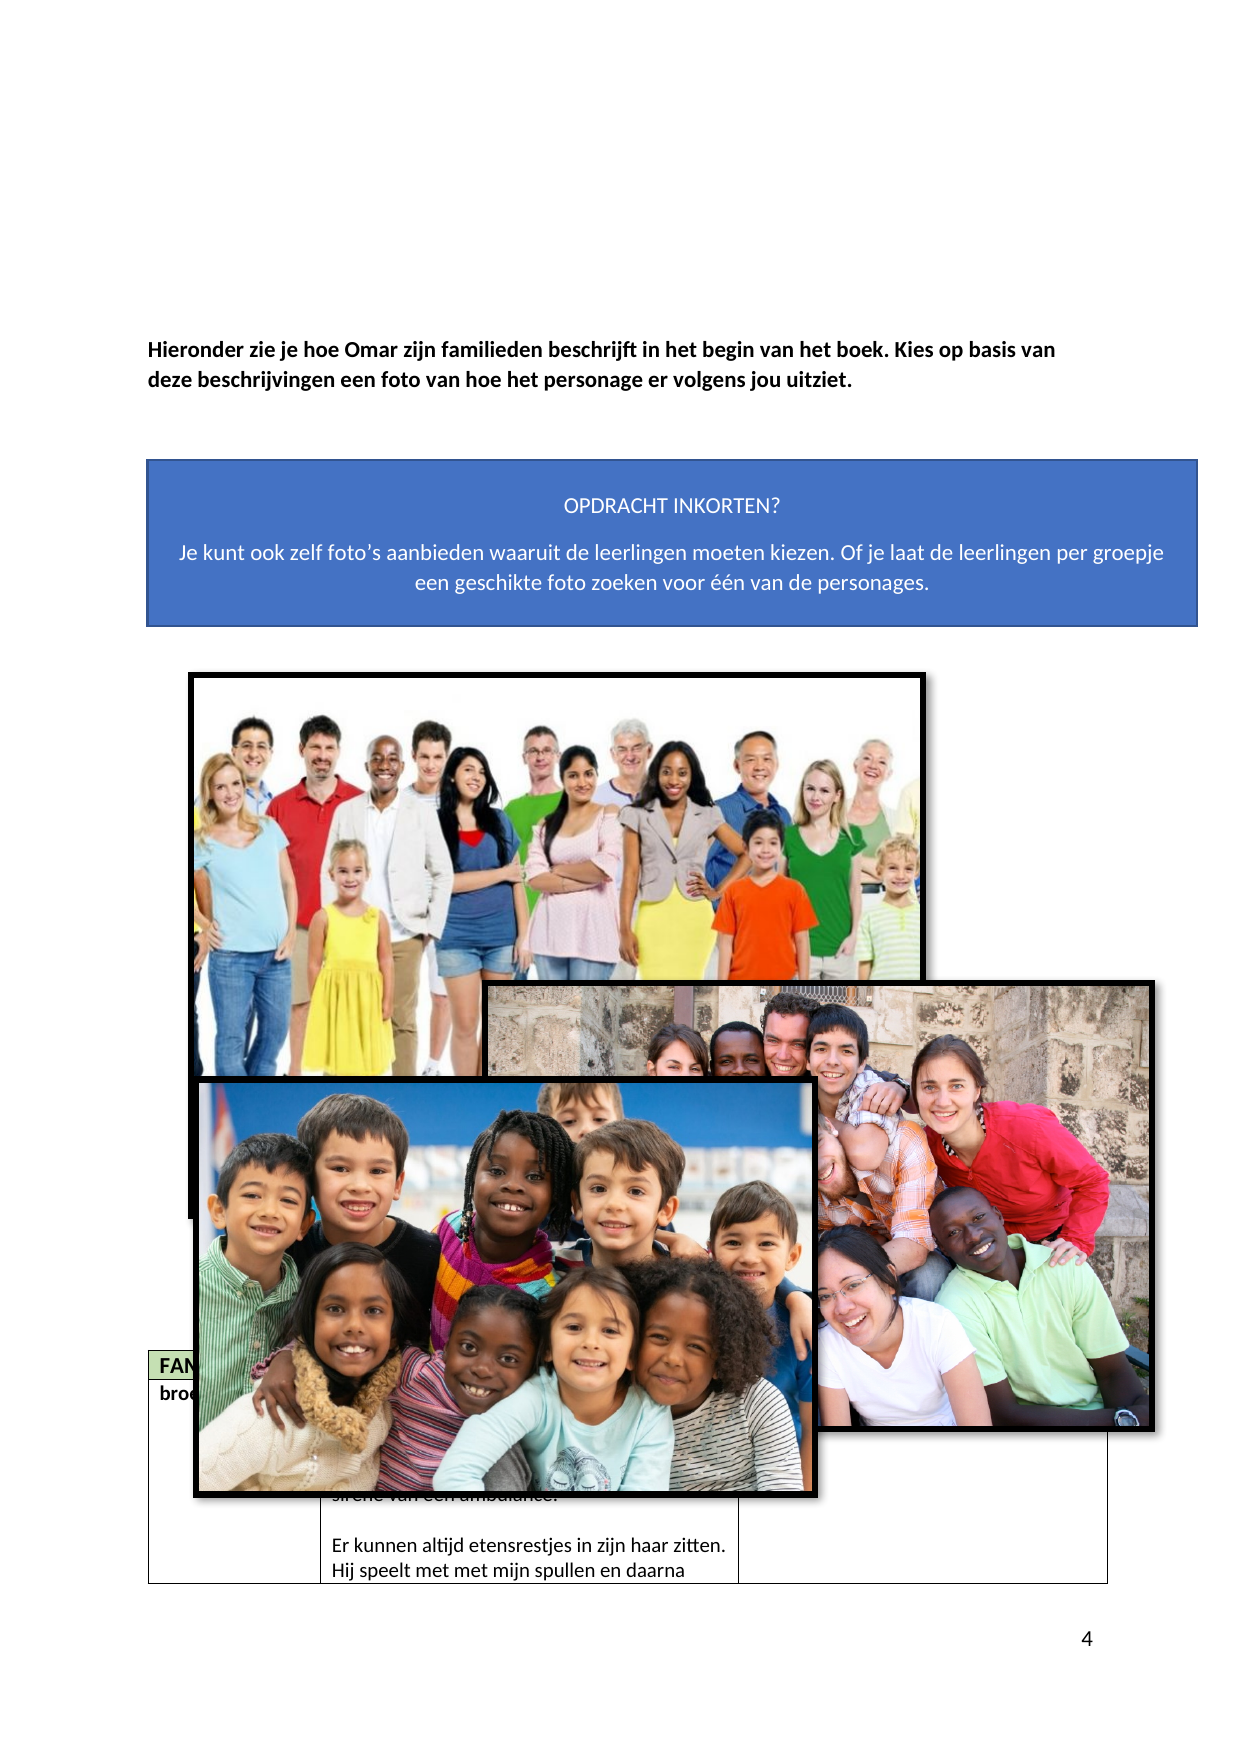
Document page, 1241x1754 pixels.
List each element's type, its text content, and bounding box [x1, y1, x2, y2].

picture [488, 986, 1149, 1426]
text Hieronder zie je hoe Omar zijn familieden beschrijft in het begin van het boek. Kies op basis van deze beschrijvingen een foto van hoe het personage er volgens jou uitziet. [148, 335, 1093, 393]
picture [199, 1083, 812, 1491]
table_cell [739, 1442, 1107, 1583]
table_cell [321, 1507, 738, 1583]
table_cell broer van Omar [149, 1380, 320, 1583]
picture [194, 678, 920, 1076]
table_header FAMILIELID [149, 1351, 191, 1379]
